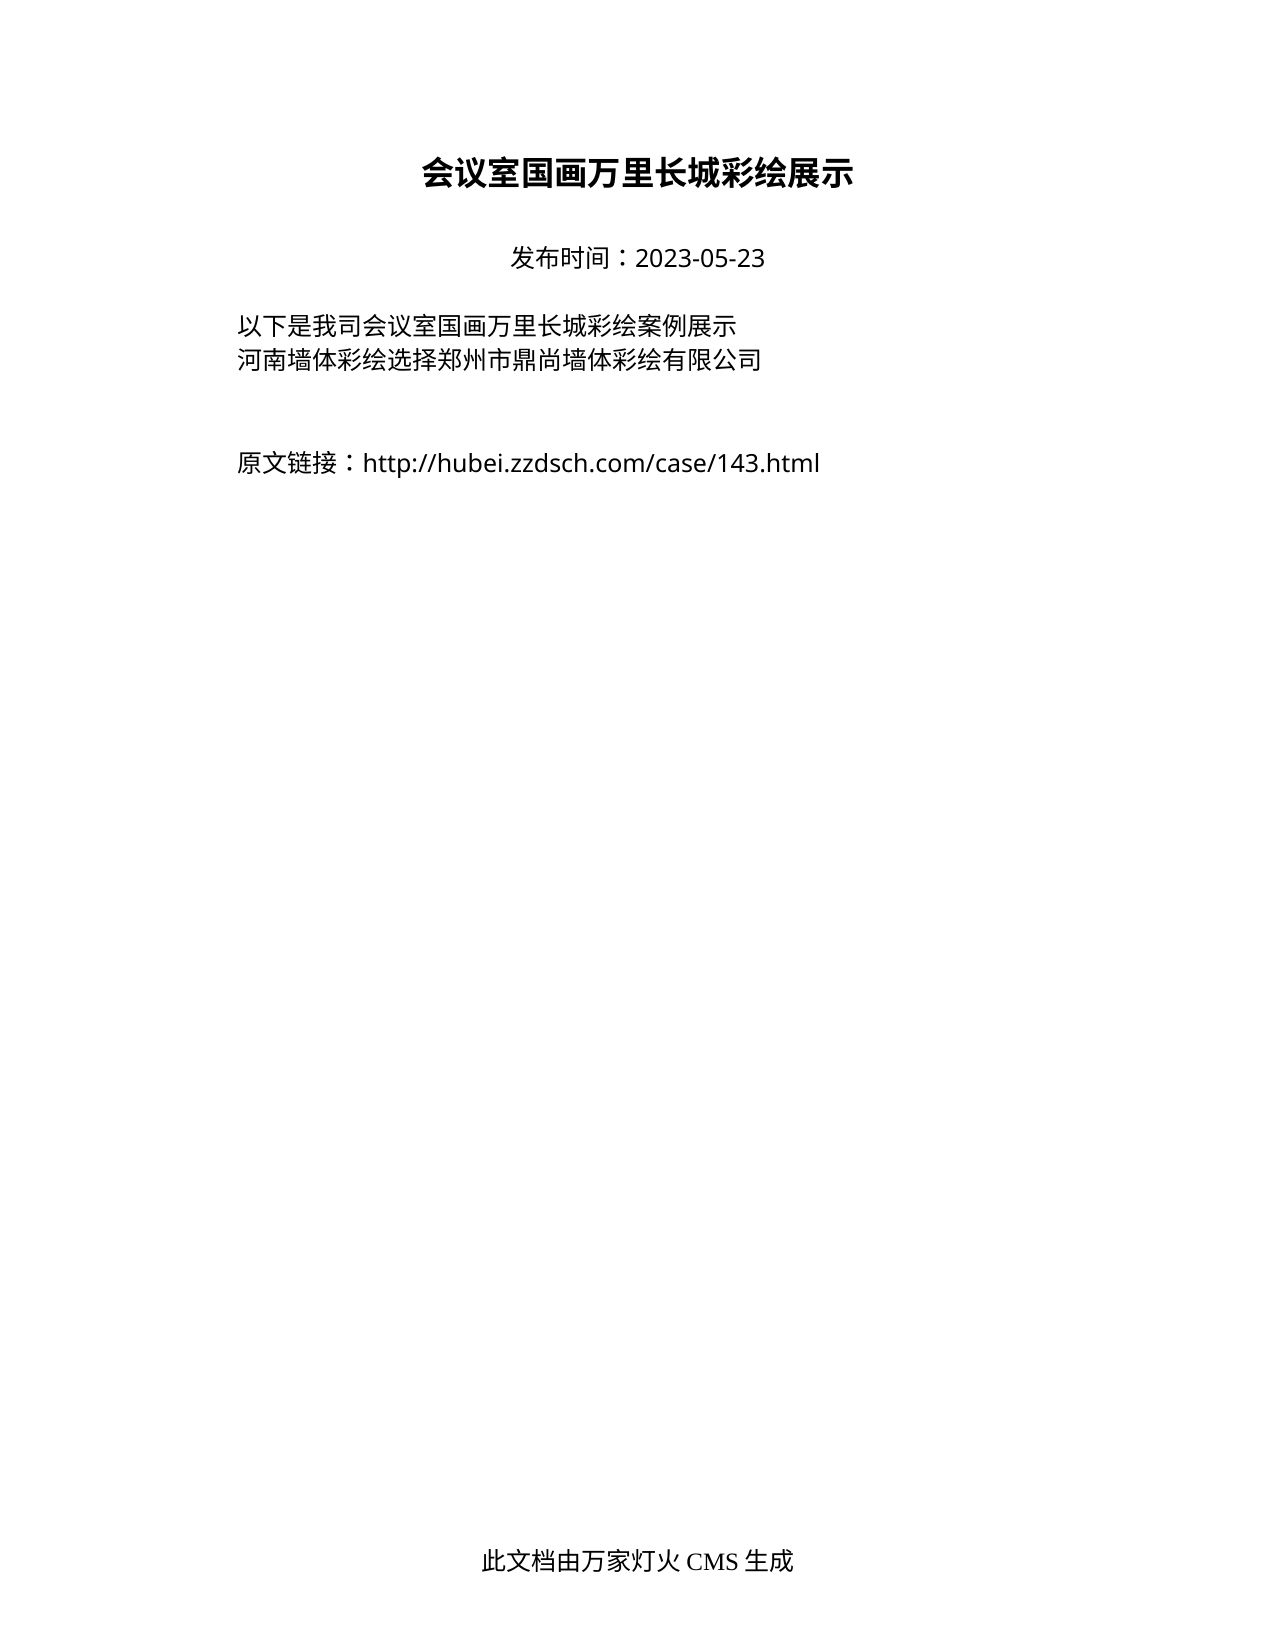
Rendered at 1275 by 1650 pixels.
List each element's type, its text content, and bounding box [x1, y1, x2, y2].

text 会议室国画万里长城彩绘展示 [187, 150, 1087, 195]
text 原文链接：http://hubei.zzdsch.com/case/143.html [187, 445, 1087, 479]
text 河南墙体彩绘选择郑州市鼎尚墙体彩绘有限公司 [187, 343, 1087, 377]
text 发布时间：2023-05-23 [187, 241, 1087, 275]
text 以下是我司会议室国画万里长城彩绘案例展示 [187, 309, 1087, 343]
